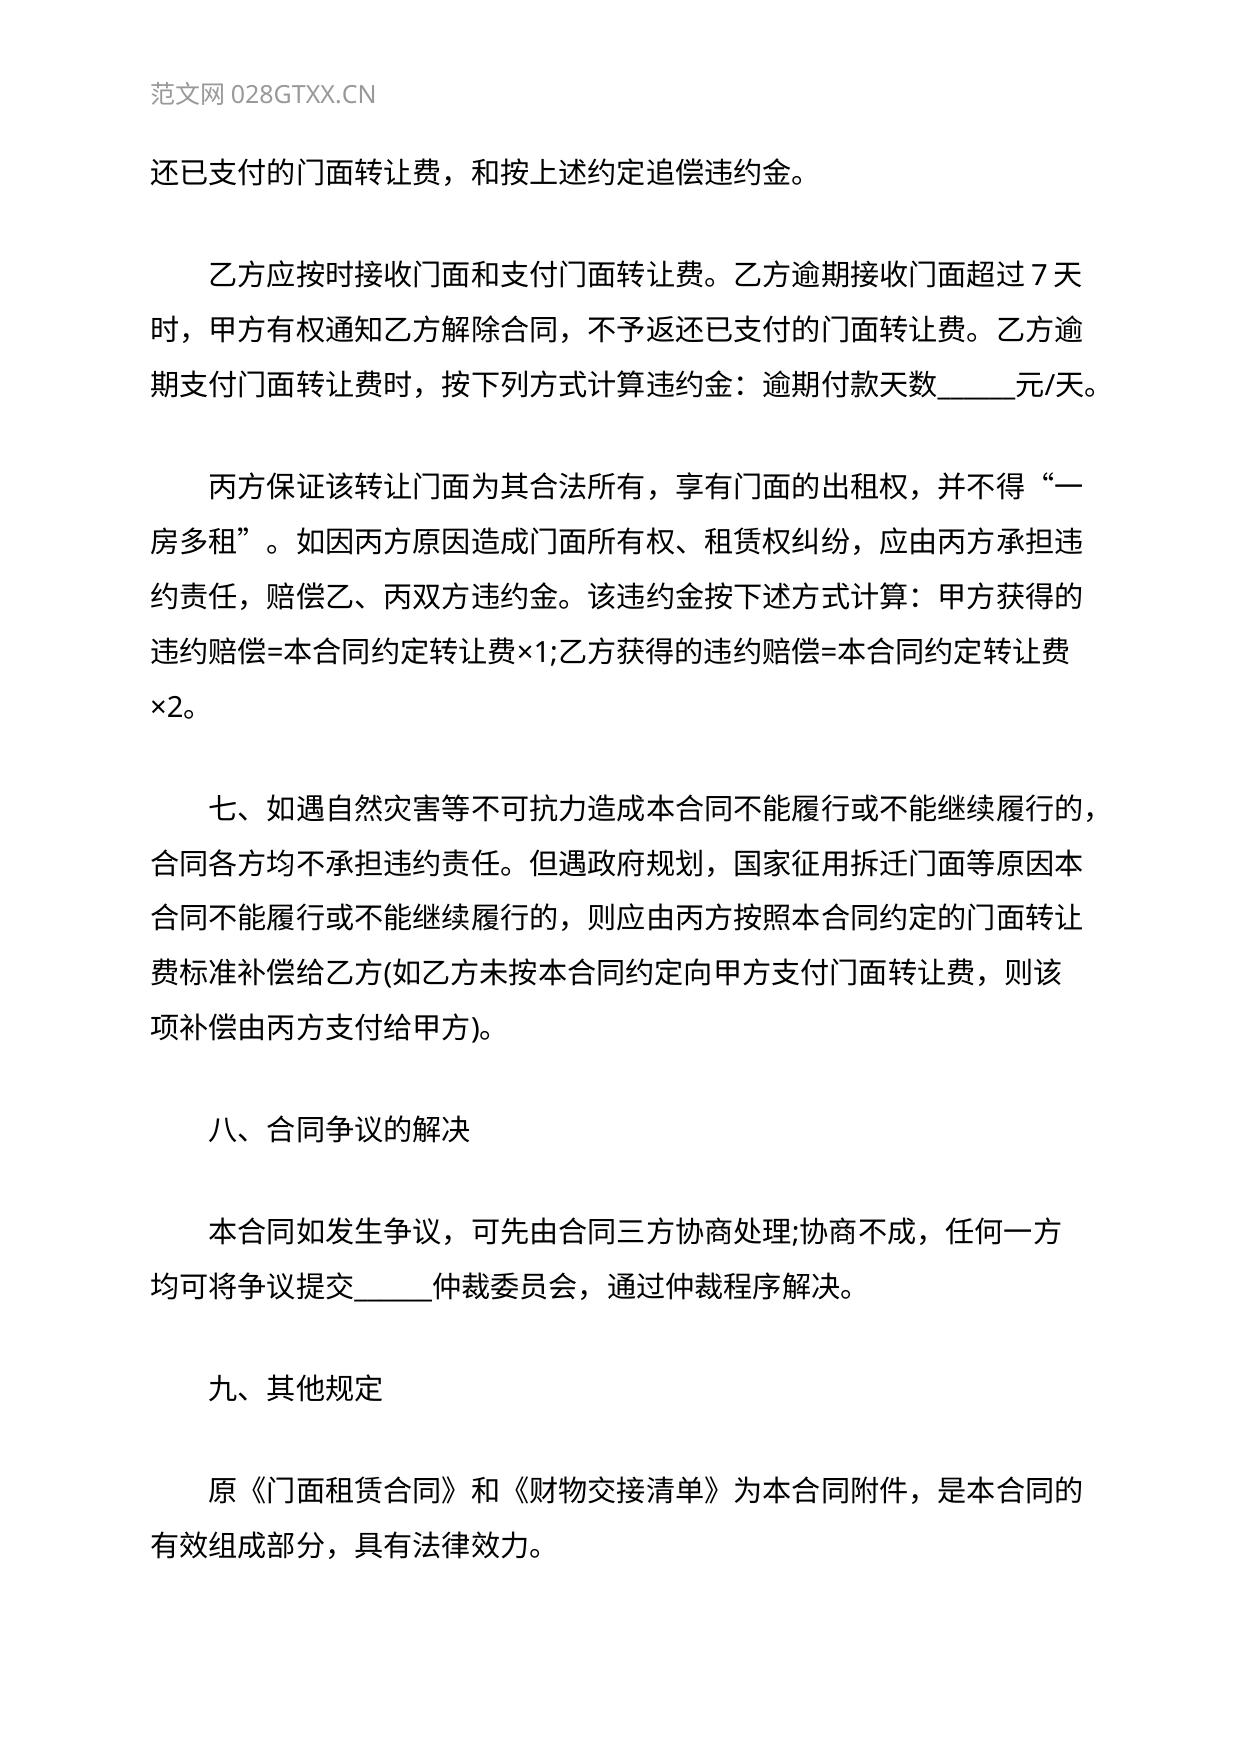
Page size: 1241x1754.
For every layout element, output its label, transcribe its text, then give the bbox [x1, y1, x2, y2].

text 七、如遇自然灾害等不可抗力造成本合同不能履行或不能继续履行的，合同各方均不承担违约责任。但遇政府规划，国家征用拆迁门面等原因本合同不能履行或不能继续履行的，则应由丙方按照本合同约定的门面转让费标准补偿给乙方(如乙方未按本合同约定向甲方支付门面转让费，则该项补偿由丙方支付给甲方)。 [150, 785, 1090, 1047]
text 丙方保证该转让门面为其合法所有，享有门面的出租权，并不得“一房多租”。如因丙方原因造成门面所有权、租赁权纠纷，应由丙方承担违约责任，赔偿乙、丙双方违约金。该违约金按下述方式计算：甲方获得的违约赔偿=本合同约定转让费×1;乙方获得的违约赔偿=本合同约定转让费×2。 [150, 464, 1090, 726]
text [150, 150, 1090, 192]
text 九、其他规定 [150, 1366, 1090, 1408]
text 原《门面租赁合同》和《财物交接清单》为本合同附件，是本合同的有效组成部分，具有法律效力。 [150, 1467, 1090, 1565]
text 八、合同争议的解决 [150, 1107, 1090, 1149]
text 乙方应按时接收门面和支付门面转让费。乙方逾期接收门面超过7天时，甲方有权通知乙方解除合同，不予返还已支付的门面转让费。乙方逾期支付门面转让费时，按下列方式计算违约金：逾期付款天数______元/天。 [150, 252, 1090, 404]
text 本合同如发生争议，可先由合同三方协商处理;协商不成，任何一方均可将争议提交______仲裁委员会，通过仲裁程序解决。 [150, 1209, 1090, 1306]
